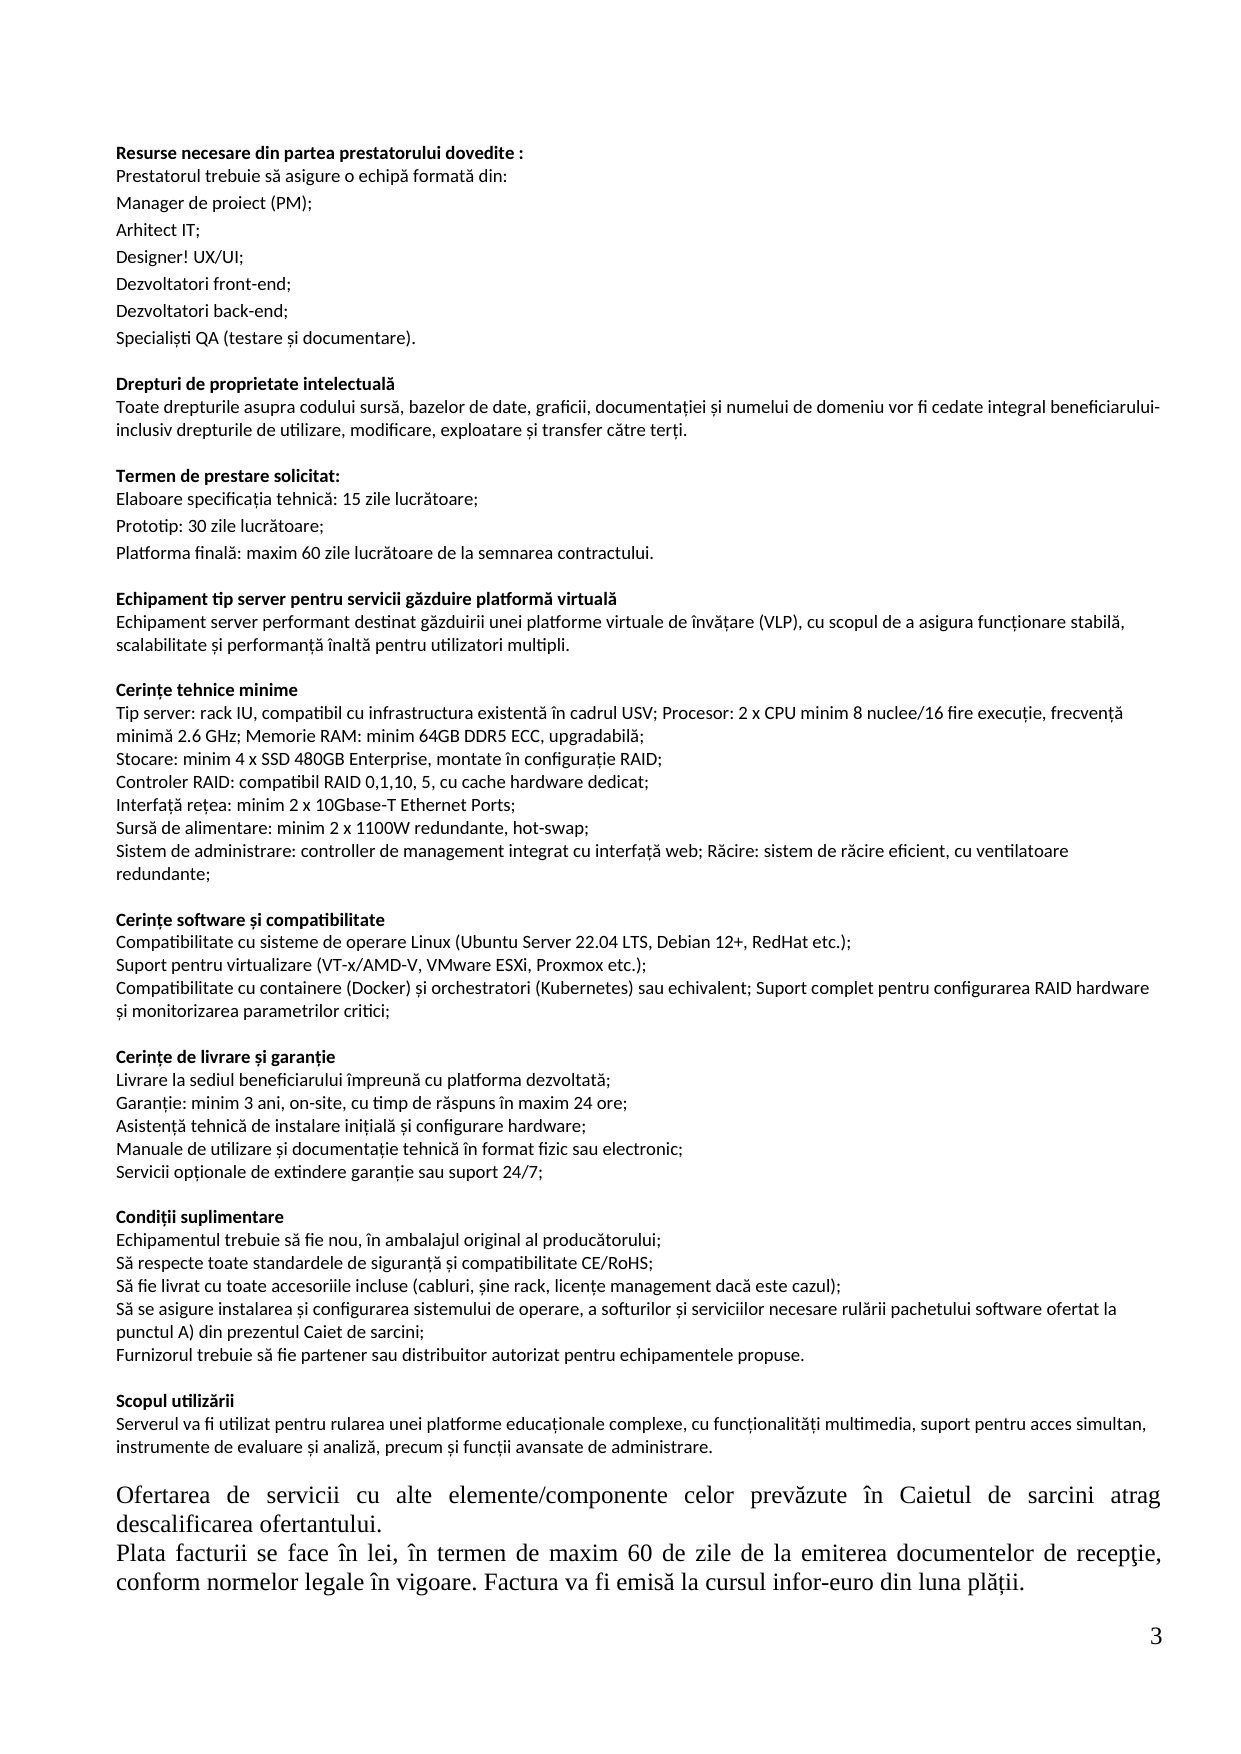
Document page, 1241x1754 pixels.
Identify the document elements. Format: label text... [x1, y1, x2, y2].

text Specialiști QA (testare și documentare). [116, 326, 1162, 349]
text Cerințe tehnice minime [116, 678, 1162, 701]
text Manager de proiect (PM); [116, 191, 1162, 214]
text Suport pentru virtualizare (VT-x/AMD-V, VMware ESXi, Proxmox etc.); [116, 953, 1162, 976]
text Arhitect IT; [116, 218, 1162, 241]
text Condiții suplimentare [116, 1206, 1162, 1228]
text Manuale de utilizare și documentație tehnică în format fizic sau electronic; [116, 1137, 1162, 1160]
text Sursă de alimentare: minim 2 x 1100W redundante, hot-swap; [116, 816, 1162, 839]
text Garanție: minim 3 ani, on-site, cu timp de răspuns în maxim 24 ore; [116, 1091, 1162, 1114]
text Prototip: 30 zile lucrătoare; [116, 514, 1162, 537]
text Să se asigure instalarea și configurarea sistemului de operare, a softurilor și serviciilor necesare rulării pachetului software ofertat la punctul A) din prezentul Caiet de sarcini; [116, 1297, 1162, 1343]
text Sistem de administrare: controller de management integrat cu interfață web; Răcire: sistem de răcire eficient, cu ventilatoare redundante; [116, 839, 1162, 885]
text Interfață rețea: minim 2 x 10Gbase-T Ethernet Ports; [116, 793, 1162, 816]
text Livrare la sediul beneficiarului împreună cu platforma dezvoltată; [116, 1068, 1162, 1091]
text Să respecte toate standardele de siguranță și compatibilitate CE/RoHS; [116, 1251, 1162, 1274]
text Controler RAID: compatibil RAID 0,1,10, 5, cu cache hardware dedicat; [116, 770, 1162, 793]
text Ofertarea de servicii cu alte elemente/componente celor prevăzute în Caietul de sarcini atrag descalificarea ofertantului. [116, 1481, 1162, 1538]
text Drepturi de proprietate intelectuală [116, 372, 1162, 395]
text Echipament tip server pentru servicii găzduire platformă virtuală [116, 587, 1162, 610]
text Elaboare specificația tehnică: 15 zile lucrătoare; [116, 487, 1162, 510]
text Dezvoltatori front-end; [116, 272, 1162, 295]
text Stocare: minim 4 x SSD 480GB Enterprise, montate în configurație RAID; [116, 747, 1162, 770]
text Echipamentul trebuie să fie nou, în ambalajul original al producătorului; [116, 1228, 1162, 1251]
text Cerințe software și compatibilitate [116, 908, 1162, 931]
text Compatibilitate cu sisteme de operare Linux (Ubuntu Server 22.04 LTS, Debian 12+, RedHat etc.); [116, 931, 1162, 953]
text Servicii opționale de extindere garanție sau suport 24/7; [116, 1160, 1162, 1183]
text Echipament server performant destinat găzduirii unei platforme virtuale de învățare (VLP), cu scopul de a asigura funcționare stabilă, scalabilitate și performanță înaltă pentru utilizatori multipli. [116, 610, 1162, 656]
text Serverul va fi utilizat pentru rularea unei platforme educaționale complexe, cu funcționalități multimedia, suport pentru acces simultan, instrumente de evaluare și analiză, precum și funcții avansate de administrare. [116, 1412, 1162, 1458]
text Resurse necesare din partea prestatorului dovedite : [116, 141, 1162, 164]
text Termen de prestare solicitat: [116, 464, 1162, 487]
text Să fie livrat cu toate accesoriile incluse (cabluri, șine rack, licențe management dacă este cazul); [116, 1274, 1162, 1297]
text Asistență tehnică de instalare inițială și configurare hardware; [116, 1114, 1162, 1137]
text Toate drepturile asupra codului sursă, bazelor de date, graficii, documentației și numelui de domeniu vor fi cedate integral beneficiarului-inclusiv drepturile de utilizare, modificare, exploatare și transfer către terți. [116, 395, 1162, 441]
text Plata facturii se face în lei, în termen de maxim 60 de zile de la emiterea documentelor de recepţie, conform normelor legale în vigoare. Factura va fi emisă la cursul infor-euro din luna plății. [116, 1538, 1162, 1596]
text Designer! UX/UI; [116, 245, 1162, 268]
text Scopul utilizării [116, 1389, 1162, 1412]
text Furnizorul trebuie să fie partener sau distribuitor autorizat pentru echipamentele propuse. [116, 1343, 1162, 1366]
text Platforma finală: maxim 60 zile lucrătoare de la semnarea contractului. [116, 541, 1162, 564]
text Prestatorul trebuie să asigure o echipă formată din: [116, 164, 1162, 187]
text Tip server: rack IU, compatibil cu infrastructura existentă în cadrul USV; Procesor: 2 x CPU minim 8 nuclee/16 fire execuție, frecvență minimă 2.6 GHz; Memorie RAM: minim 64GB DDR5 ECC, upgradabilă; [116, 701, 1162, 747]
text Compatibilitate cu containere (Docker) și orchestratori (Kubernetes) sau echivalent; Suport complet pentru configurarea RAID hardware și monitorizarea parametrilor critici; [116, 976, 1162, 1022]
text Cerințe de livrare și garanție [116, 1045, 1162, 1068]
text Dezvoltatori back-end; [116, 299, 1162, 322]
